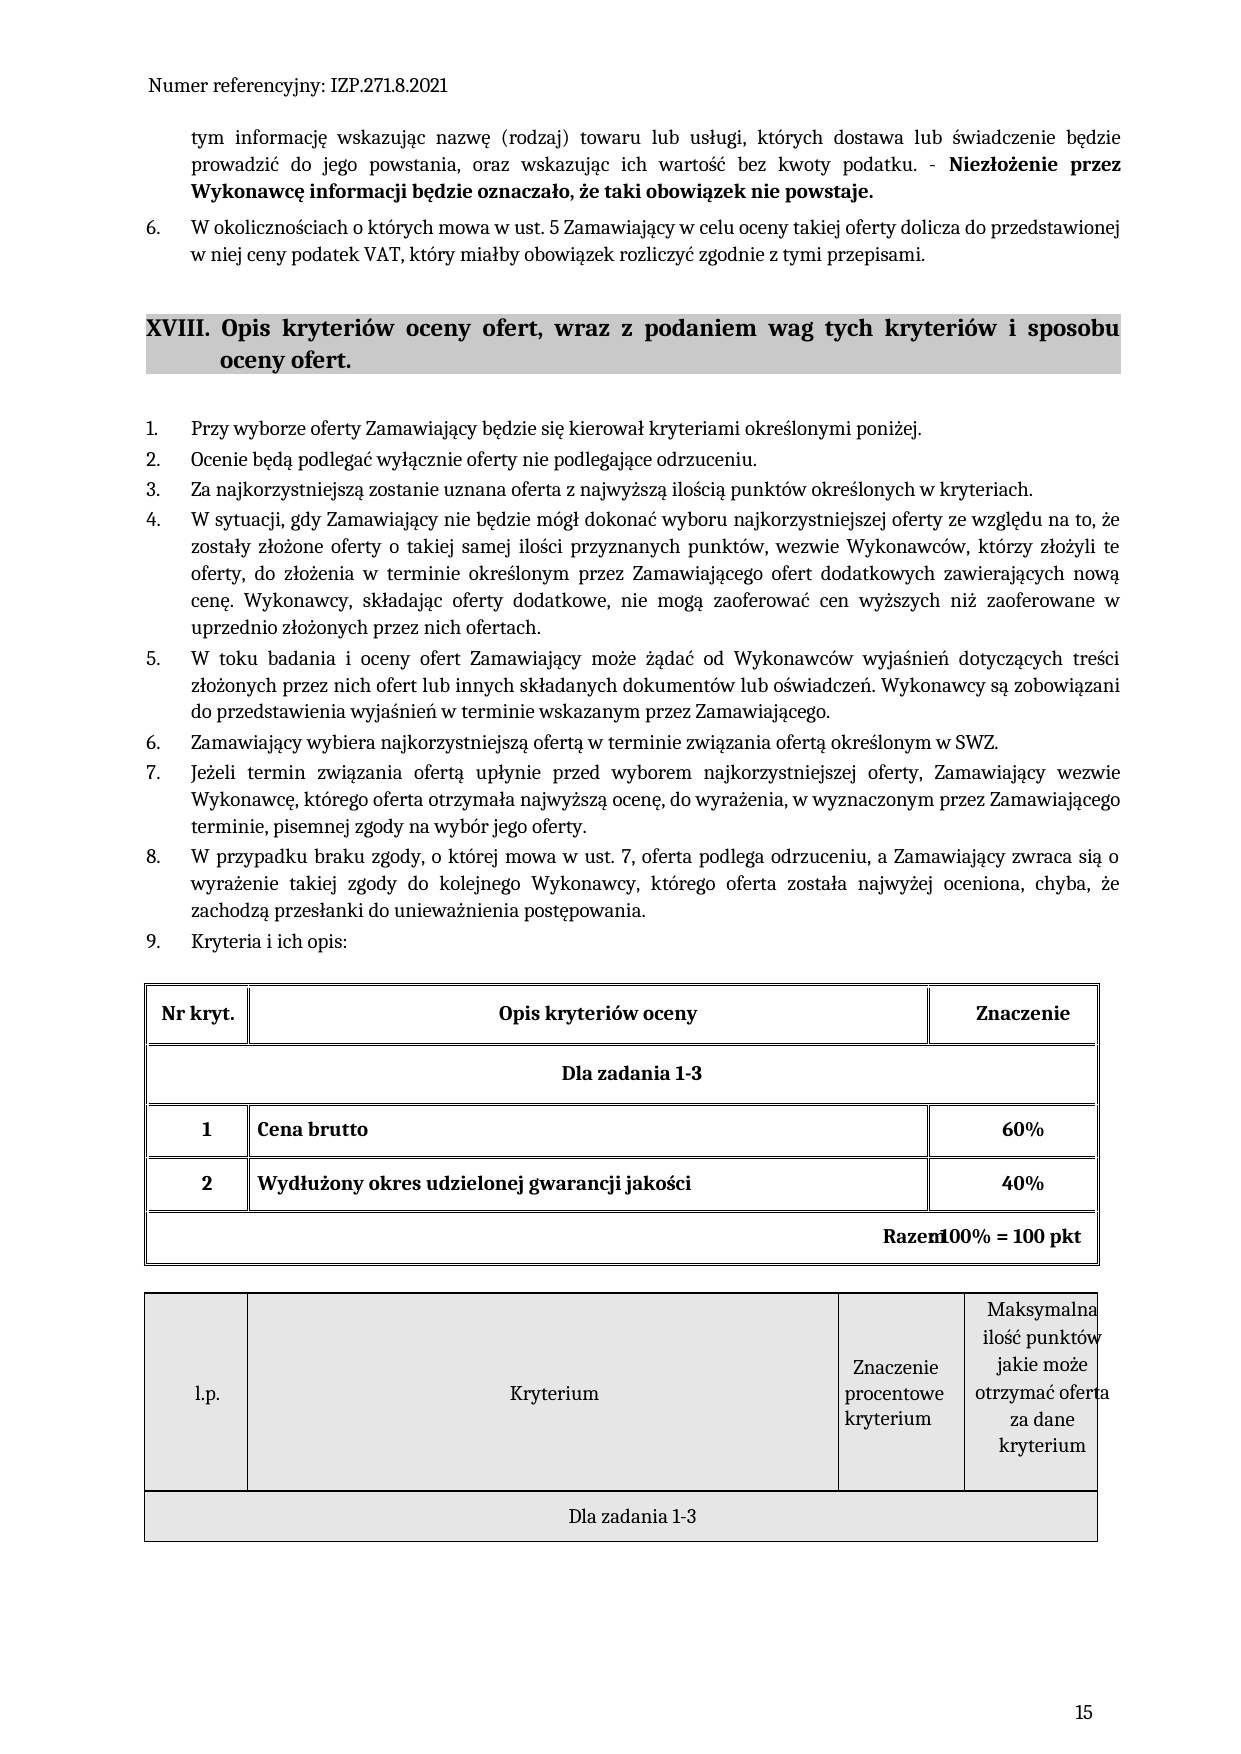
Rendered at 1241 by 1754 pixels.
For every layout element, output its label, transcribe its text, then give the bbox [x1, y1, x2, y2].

table_header Opis kryteriów oceny [249, 986, 928, 1043]
table_cell : 100% = 100 pkt [928, 1210, 1097, 1263]
table_header l.p. [145, 1294, 247, 1490]
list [146, 126, 1121, 203]
table_header Znaczenie procentowe kryterium [839, 1294, 964, 1490]
list Za najkorzystniejszą zostanie uznana oferta z najwyższą ilością punktów określonych w kryteriach. [146, 478, 1121, 502]
table_cell 1 [147, 1103, 247, 1156]
table_cell [147, 1210, 249, 1263]
list Jeżeli termin związania ofertą upłynie przed wyborem najkorzystniejszej oferty, Zamawiający wezwie Wykonawcę, którego oferta otrzymała najwyższą ocenę, do wyrażenia, w wyznaczonym przez Zamawiającego terminie, pisemnej zgody na wybór jego oferty. [146, 761, 1121, 839]
table_cell Dla zadania 1-3 [145, 1492, 1097, 1541]
table_cell Razem [249, 1213, 928, 1263]
list W sytuacji, gdy Zamawiający nie będzie mógł dokonać wyboru najkorzystniejszej oferty ze względu na to, że zostały złożone oferty o takiej samej ilości przyznanych punktów, wezwie Wykonawców, którzy złożyli te oferty, do złożenia w terminie określonym przez Zamawiającego ofert dodatkowych zawierających nową cenę. Wykonawcy, składając oferty dodatkowe, nie mogą zaoferować cen wyższych niż zaoferowane w uprzednio złożonych przez nich ofertach. [146, 508, 1121, 640]
list Zamawiający wybiera najkorzystniejszą ofertą w terminie związania ofertą określonym w SWZ. [146, 731, 1121, 754]
table_cell 2 [145, 1156, 249, 1210]
table_header Kryterium [248, 1294, 838, 1490]
table_cell Dla zadania 1-3 [145, 1043, 1098, 1103]
list W toku badania i oceny ofert Zamawiający może żądać od Wykonawców wyjaśnień dotyczących treści złożonych przez nich ofert lub innych składanych dokumentów lub oświadczeń. Wykonawcy są zobowiązani do przedstawienia wyjaśnień w terminie wskazanym przez Zamawiającego. [146, 646, 1121, 724]
list Przy wyborze oferty Zamawiający będzie się kierował kryteriami określonymi poniżej. [146, 417, 1121, 441]
list Kryteria i ich opis: [146, 929, 1121, 953]
table_cell 60% [930, 1103, 1097, 1156]
list Ocenie będą podlegać wyłącznie oferty nie podlegające odrzuceniu. [146, 447, 1121, 471]
table_cell Cena brutto [250, 1106, 927, 1156]
table_header Maksymalna ilość punktów jakie może otrzymać oferta za dane kryterium [965, 1294, 1097, 1490]
table_cell 40% [928, 1156, 1098, 1210]
text XVIII. Opis kryteriów oceny ofert, wraz z podaniem wag tych kryteriów i sposobu oceny ofert. [146, 314, 1121, 374]
list W przypadku braku zgody, o której mowa w ust. 7, oferta podlega odrzuceniu, a Zamawiający zwraca sią o wyrażenie takiej zgody do kolejnego Wykonawcy, którego oferta została najwyżej oceniona, chyba, że zachodzą przesłanki do unieważnienia postępowania. [146, 845, 1121, 923]
table_cell Wydłużony okres udzielonej gwarancji jakości [250, 1159, 927, 1210]
list W okolicznościach o których mowa w ust. 5 Zamawiający w celu oceny takiej oferty dolicza do przedstawionej w niej ceny podatek VAT, który miałby obowiązek rozliczyć zgodnie z tymi przepisami. [146, 216, 1121, 267]
table_header Znaczenie [928, 986, 1097, 1043]
table_header Nr kryt. [145, 984, 249, 1043]
